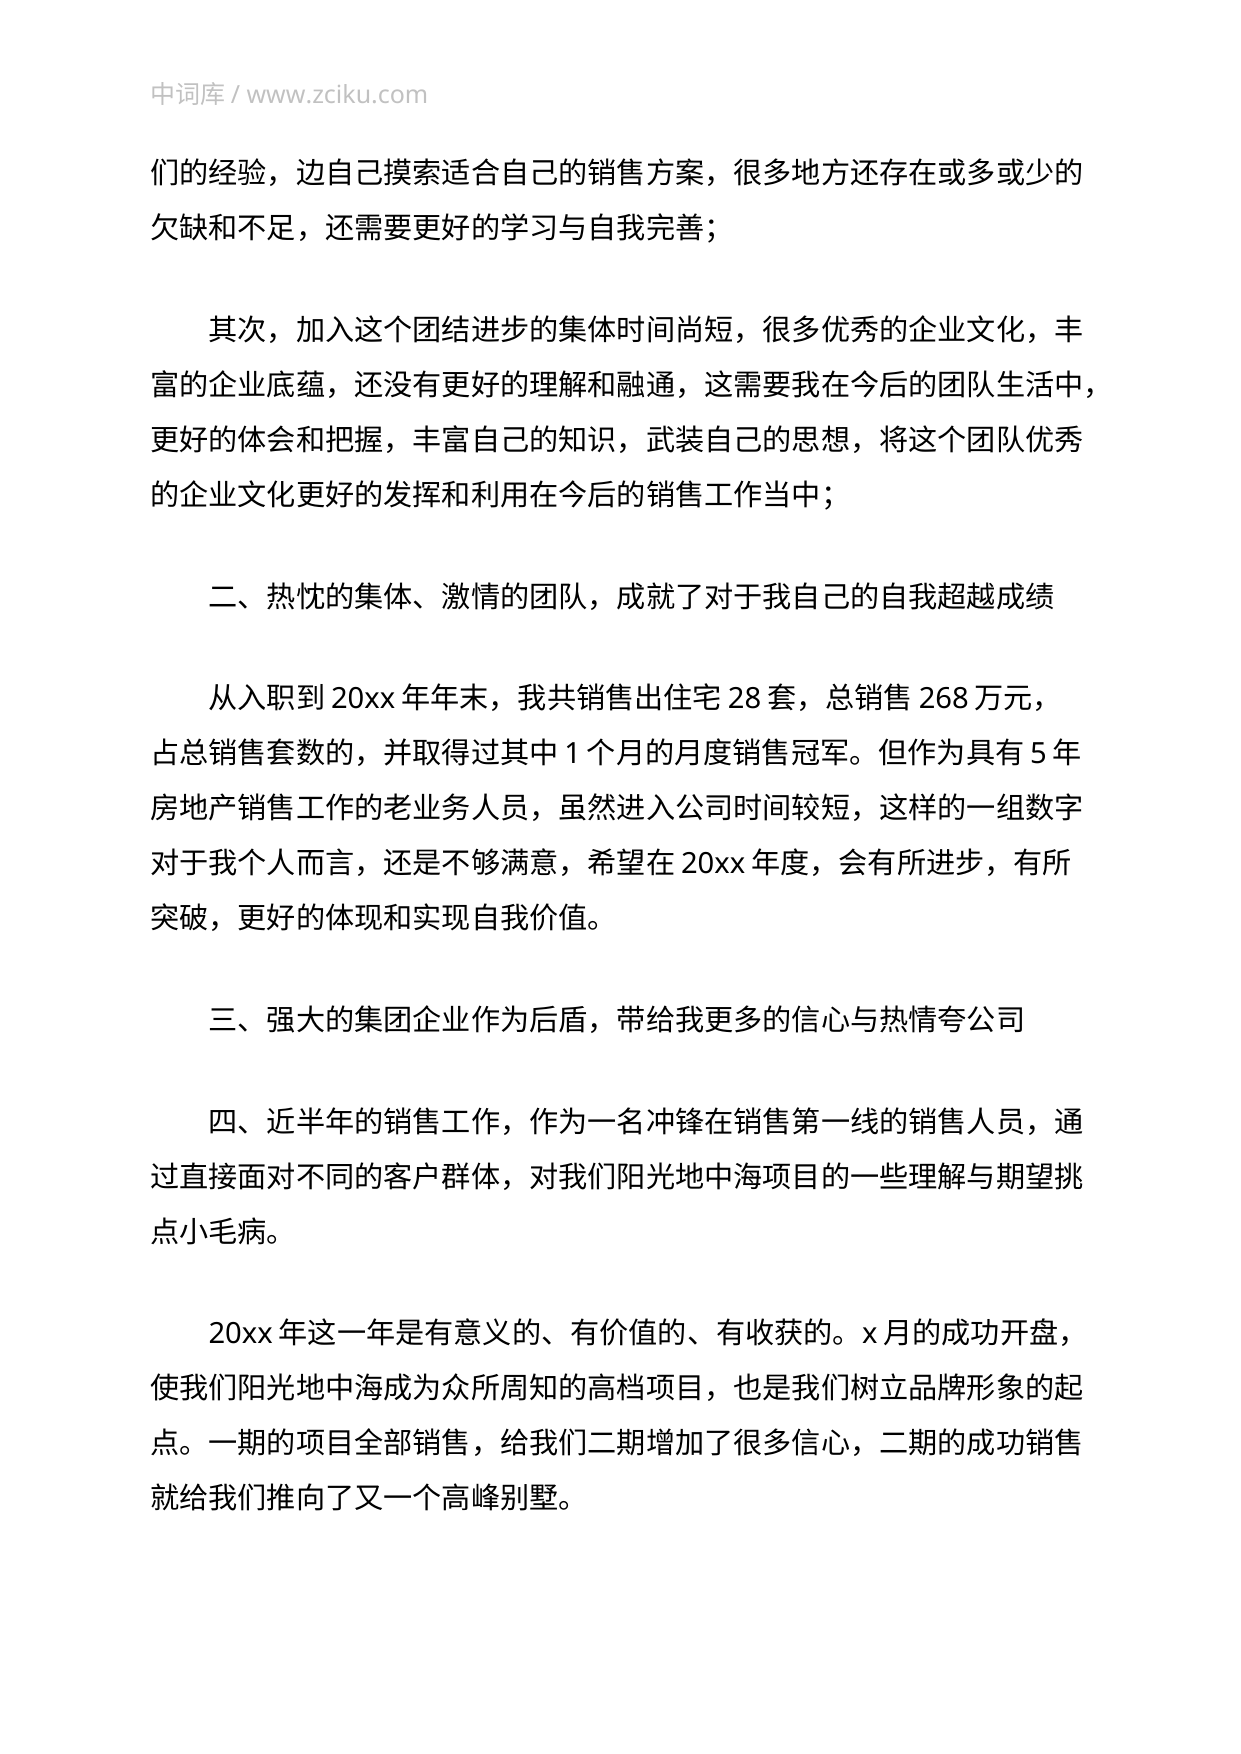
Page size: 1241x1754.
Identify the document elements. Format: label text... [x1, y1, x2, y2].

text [150, 150, 1090, 247]
text 二、热忱的集体、激情的团队，成就了对于我自己的自我超越成绩 [150, 573, 1090, 615]
text 三、强大的集团企业作为后盾，带给我更多的信心与热情夸公司 [150, 997, 1090, 1039]
text 20xx年这一年是有意义的、有价值的、有收获的。x月的成功开盘，使我们阳光地中海成为众所周知的高档项目，也是我们树立品牌形象的起点。一期的项目全部销售，给我们二期增加了很多信心，二期的成功销售就给我们推向了又一个高峰别墅。 [150, 1310, 1090, 1517]
text 从入职到20xx年年末，我共销售出住宅28套，总销售268万元，占总销售套数的，并取得过其中1个月的月度销售冠军。但作为具有5年房地产销售工作的老业务人员，虽然进入公司时间较短，这样的一组数字对于我个人而言，还是不够满意，希望在20xx年度，会有所进步，有所突破，更好的体现和实现自我价值。 [150, 675, 1090, 937]
text 其次，加入这个团结进步的集体时间尚短，很多优秀的企业文化，丰富的企业底蕴，还没有更好的理解和融通，这需要我在今后的团队生活中，更好的体会和把握，丰富自己的知识，武装自己的思想，将这个团队优秀的企业文化更好的发挥和利用在今后的销售工作当中； [150, 307, 1090, 514]
text 四、近半年的销售工作，作为一名冲锋在销售第一线的销售人员，通过直接面对不同的客户群体，对我们阳光地中海项目的一些理解与期望挑点小毛病。 [150, 1098, 1090, 1250]
